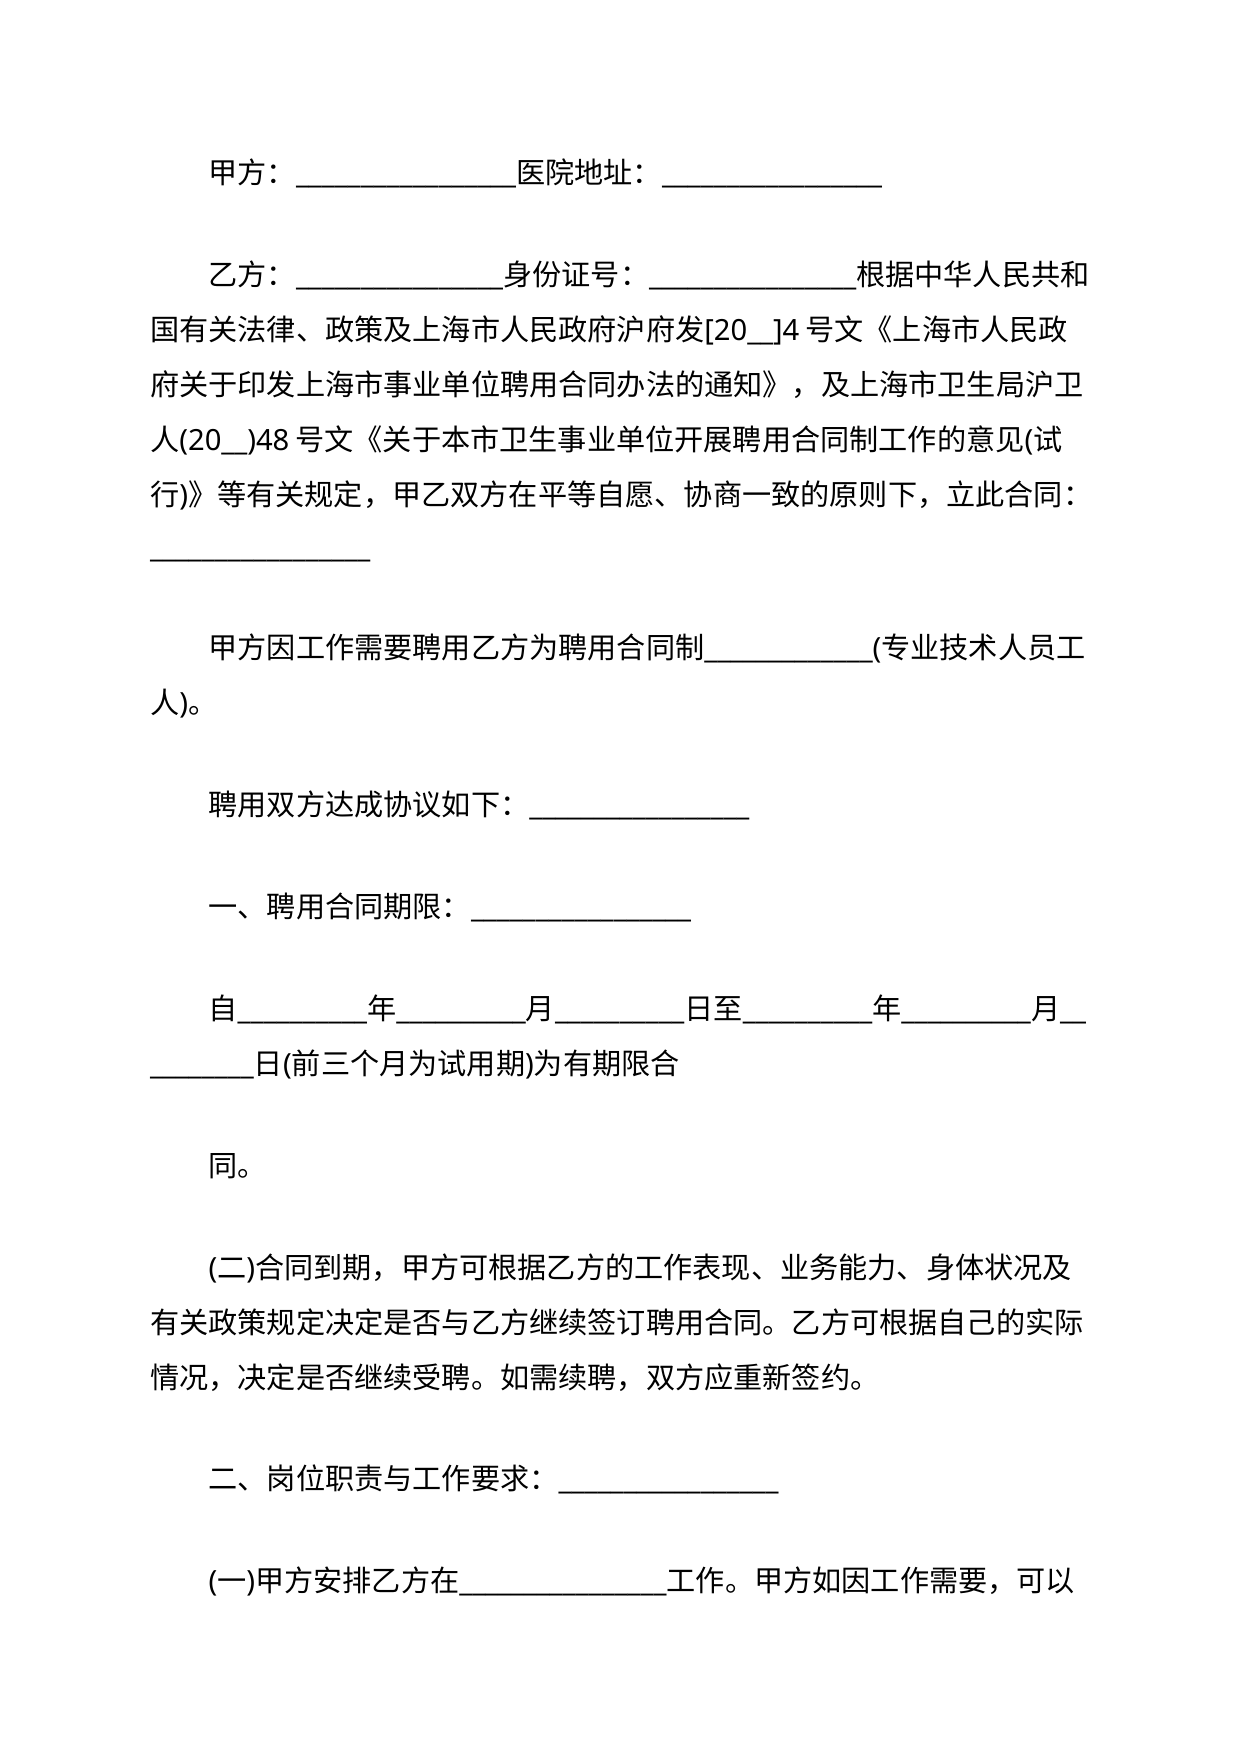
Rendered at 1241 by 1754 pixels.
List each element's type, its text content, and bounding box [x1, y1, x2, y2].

text 聘用双方达成协议如下：_________________ [150, 782, 1090, 824]
text 同。 [150, 1142, 1090, 1185]
text 自__________年__________月__________日至__________年__________月__________日(前三个月为试用期)为有期限合 [150, 986, 1090, 1083]
text 甲方因工作需要聘用乙方为聘用合同制_____________(专业技术人员工人)。 [150, 624, 1090, 722]
text 二、岗位职责与工作要求：_________________ [150, 1456, 1090, 1498]
text 乙方：________________身份证号：________________根据中华人民共和国有关法律、政策及上海市人民政府沪府发[20__]4号文《上海市人民政府关于印发上海市事业单位聘用合同办法的通知》，及上海市卫生局沪卫人(20__)48号文《关于本市卫生事业单位开展聘用合同制工作的意见(试行)》等有关规定，甲乙双方在平等自愿、协商一致的原则下，立此合同：_________________ [150, 252, 1090, 566]
text 甲方：_________________医院地址：_________________ [150, 150, 1090, 192]
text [150, 1558, 1090, 1600]
text (二)合同到期，甲方可根据乙方的工作表现、业务能力、身体状况及有关政策规定决定是否与乙方继续签订聘用合同。乙方可根据自己的实际情况，决定是否继续受聘。如需续聘，双方应重新签约。 [150, 1244, 1090, 1396]
text 一、聘用合同期限：_________________ [150, 883, 1090, 926]
